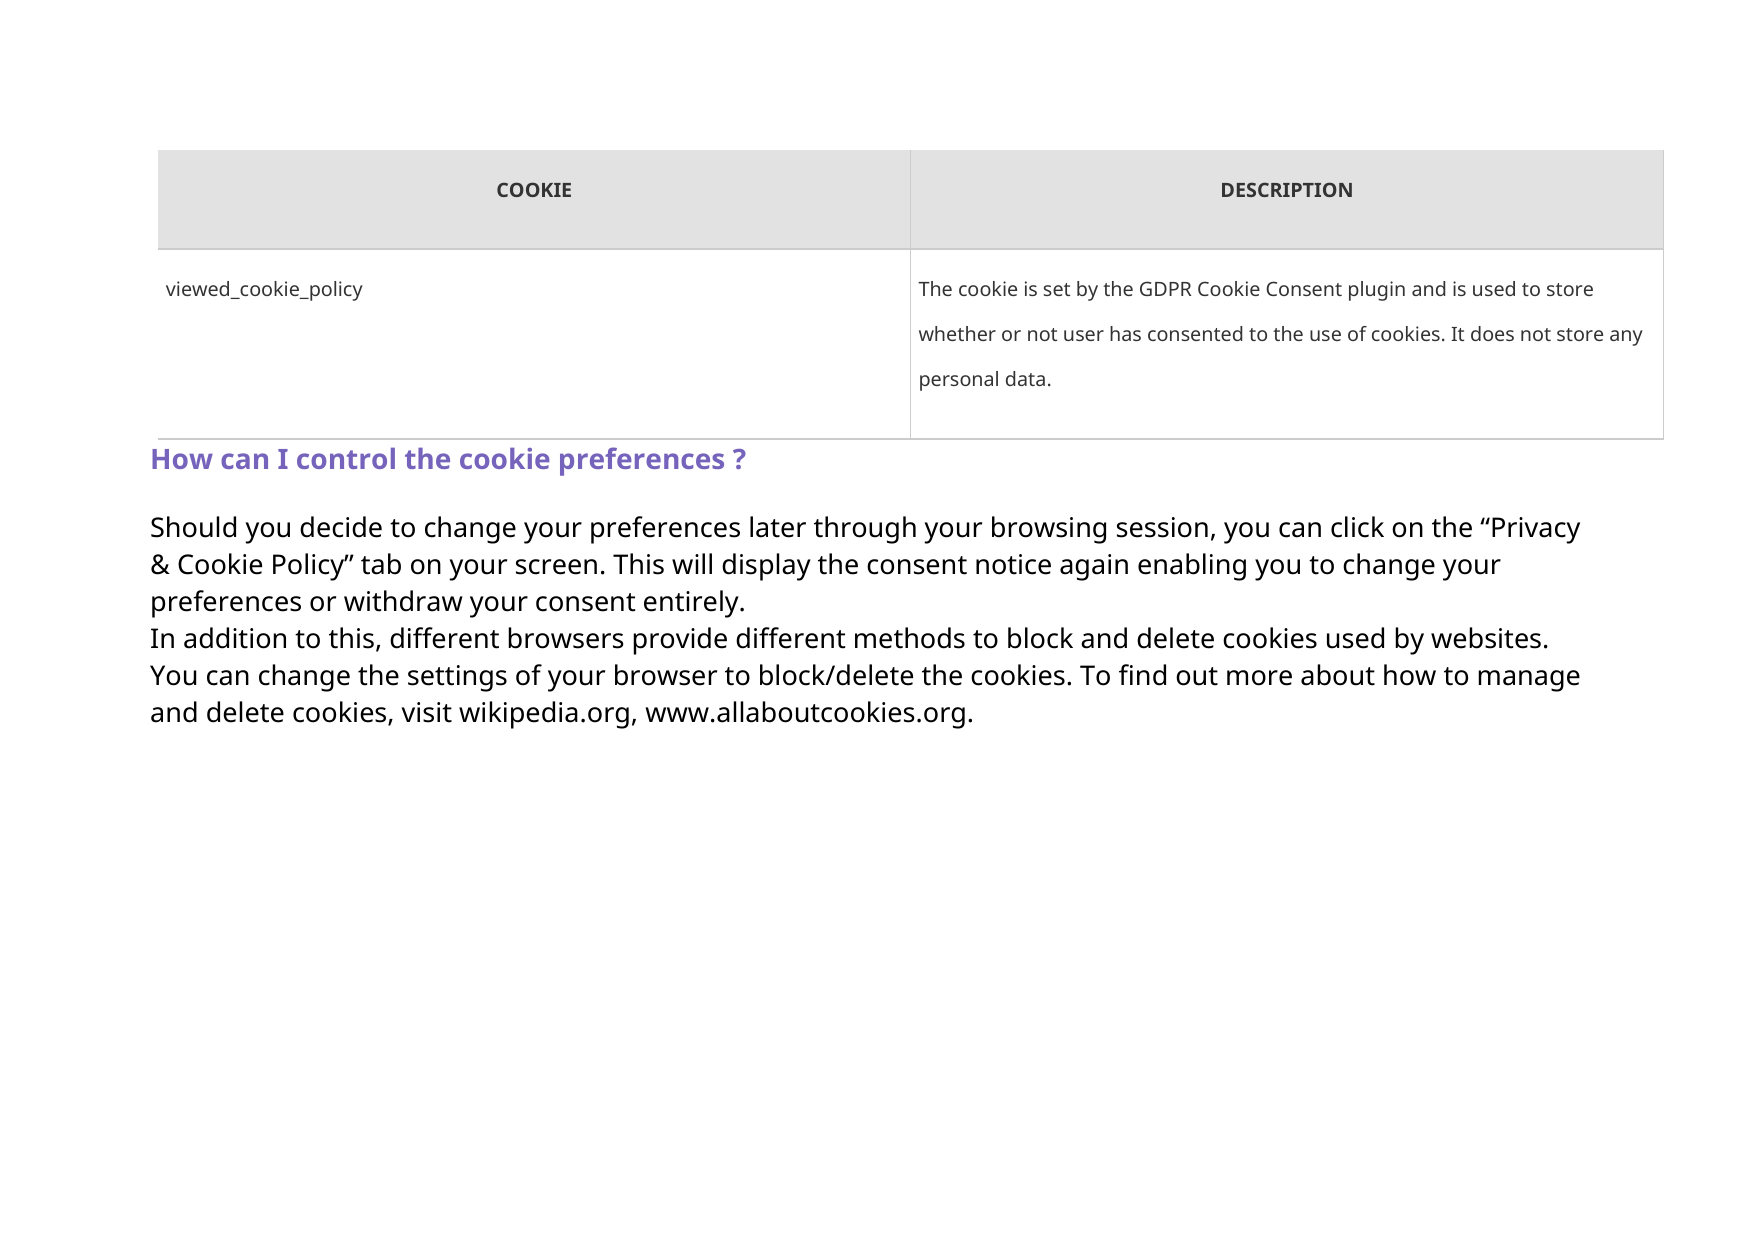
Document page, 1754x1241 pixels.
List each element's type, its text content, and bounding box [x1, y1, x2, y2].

table_header Description [911, 150, 1663, 248]
table_cell The cookie is set by the GDPR Cookie Consent plugin and is used to store whether or not user has consented to the use of cookies. It does not store any personal data. [911, 250, 1663, 438]
table_cell viewed_cookie_policy [158, 250, 910, 438]
text In addition to this, different browsers provide different methods to block and delete cookies used by websites. You can change the settings of your browser to block/delete the cookies. To find out more about how to manage and delete cookies, visit wikipedia.org, www.allaboutcookies.org. [150, 619, 1604, 730]
text Should you decide to change your preferences later through your browsing session, you can click on the “Privacy & Cookie Policy” tab on your screen. This will display the consent notice again enabling you to change your preferences or withdraw your consent entirely. [150, 509, 1604, 619]
text How can I control the cookie preferences ? [150, 439, 1604, 478]
table_header Cookie [158, 150, 910, 248]
